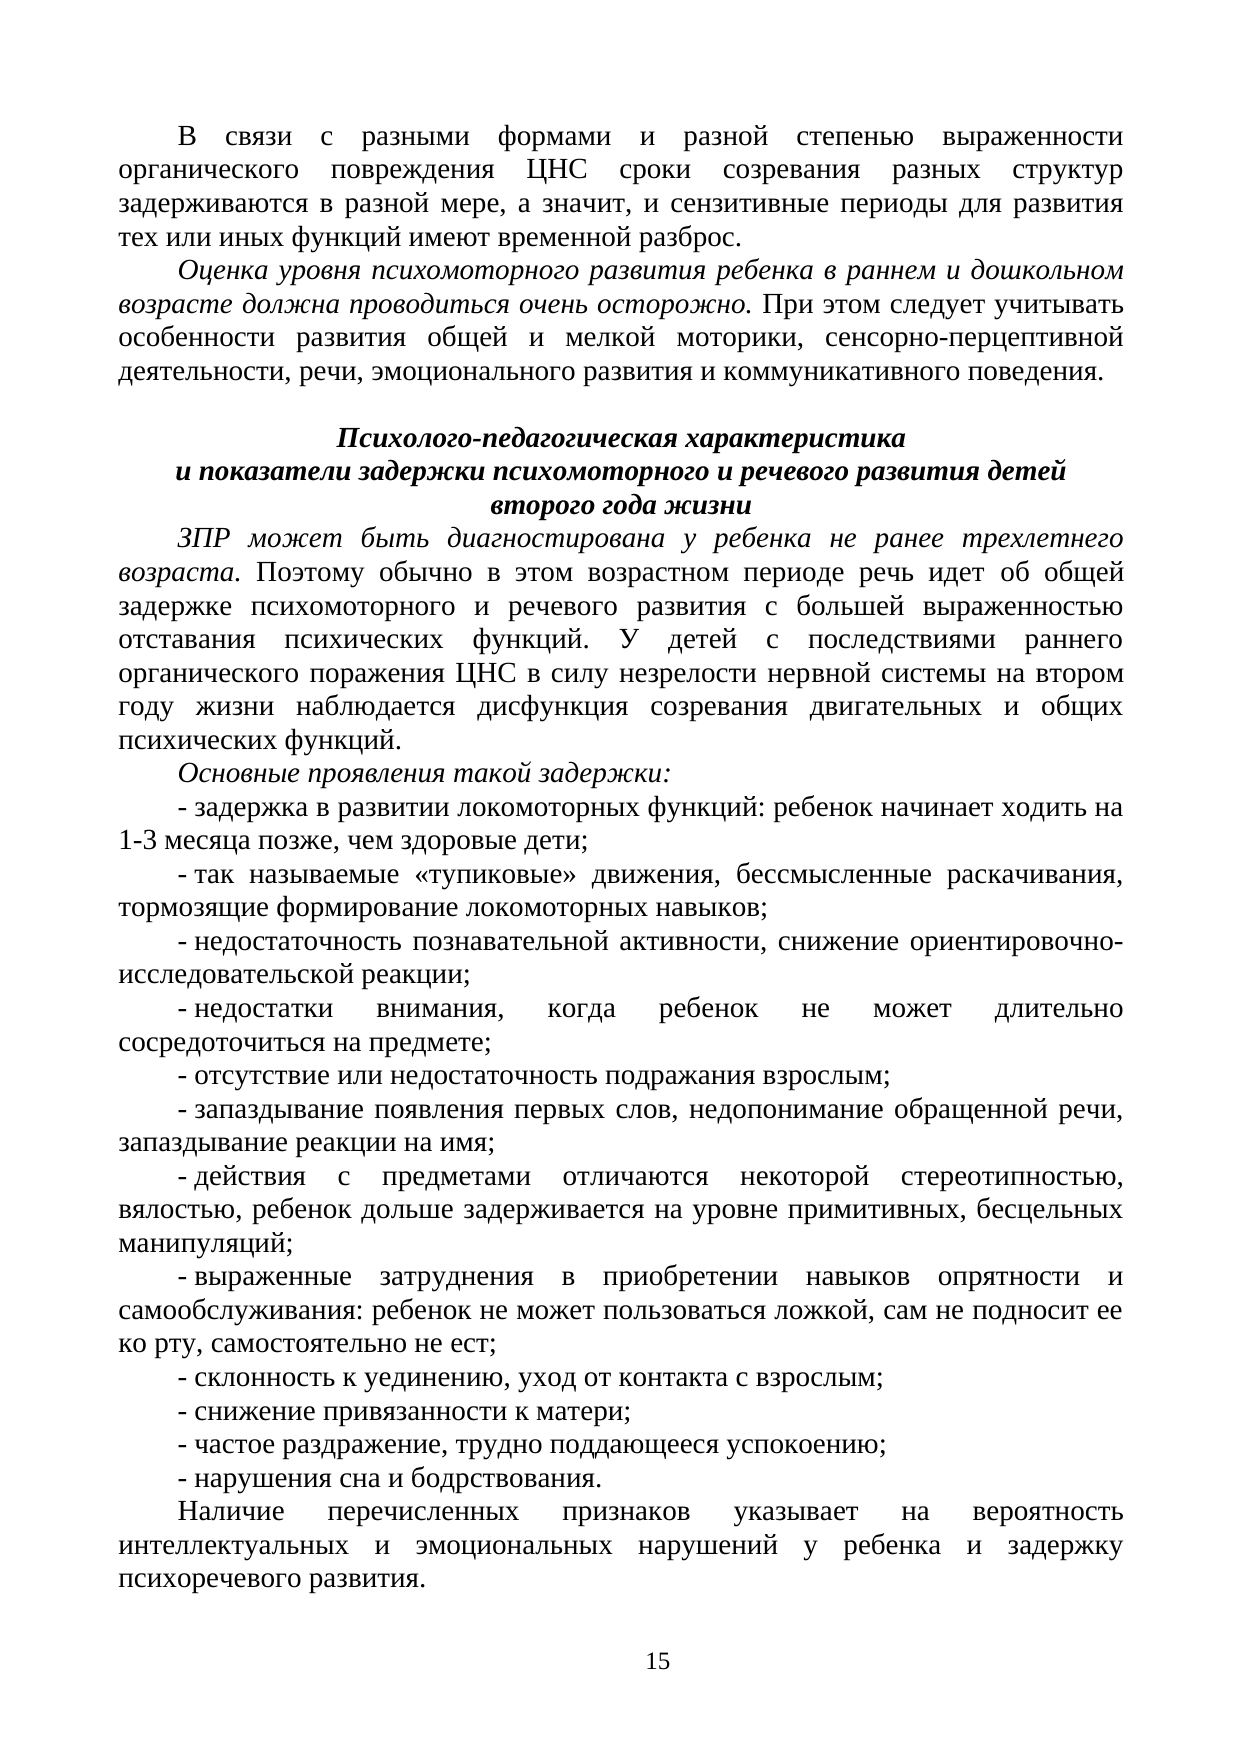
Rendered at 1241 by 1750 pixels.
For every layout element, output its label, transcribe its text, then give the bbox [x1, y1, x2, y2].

text - недостаточность познавательной активности, снижение ориентировочно-исследовательской реакции; [118, 923, 1124, 990]
text В связи с разными формами и разной степенью выраженности органического повреждения ЦНС сроки созревания разных структур задерживаются в разной мере, а значит, и сензитивные периоды для развития тех или иных функций имеют временной разброс. [118, 118, 1124, 252]
text Психолого-педагогическая характеристика [118, 420, 1124, 453]
text - склонность к уединению, уход от контакта с взрослым; [118, 1359, 1124, 1393]
text Оценка уровня психомоторного развития ребенка в раннем и дошкольном возрасте должна проводиться очень осторожно. При этом следует учитывать особенности развития общей и мелкой моторики, сенсорно-перцептивной деятельности, речи, эмоционального развития и коммуникативного поведения. [118, 252, 1124, 386]
text - снижение привязанности к матери; [118, 1393, 1124, 1426]
text Основные проявления такой задержки: [118, 755, 1124, 789]
text - нарушения сна и бодрствования. [118, 1460, 1124, 1493]
text - выраженные затруднения в приобретении навыков опрятности и самообслуживания: ребенок не может пользоваться ложкой, сам не подносит ее ко рту, самостоятельно не ест; [118, 1258, 1124, 1359]
text - запаздывание появления первых слов, недопонимание обращенной речи, запаздывание реакции на имя; [118, 1091, 1124, 1158]
text - действия с предметами отличаются некоторой стереотипностью, вялостью, ребенок дольше задерживается на уровне примитивных, бесцельных манипуляций; [118, 1158, 1124, 1258]
text второго года жизни [118, 487, 1124, 521]
text - так называемые «тупиковые» движения, бессмысленные раскачивания, тормозящие формирование локомоторных навыков; [118, 856, 1124, 923]
text - недостатки внимания, когда ребенок не может длительно сосредоточиться на предмете; [118, 990, 1124, 1057]
text - задержка в развитии локомоторных функций: ребенок начинает ходить на 1-3 месяца позже, чем здоровые дети; [118, 789, 1124, 856]
text и показатели задержки психомоторного и речевого развития детей [118, 453, 1124, 487]
text ЗПР может быть диагностирована у ребенка не ранее трехлетнего возраста. Поэтому обычно в этом возрастном периоде речь идет об общей задержке психомоторного и речевого развития с большей выраженностью отставания психических функций. У детей с последствиями раннего органического поражения ЦНС в силу незрелости нервной системы на втором году жизни наблюдается дисфункция созревания двигательных и общих психических функций. [118, 521, 1124, 755]
text - отсутствие или недостаточность подражания взрослым; [118, 1057, 1124, 1091]
text Наличие перечисленных признаков указывает на вероятность интеллектуальных и эмоциональных нарушений у ребенка и задержку психоречевого развития. [118, 1493, 1124, 1594]
text - частое раздражение, трудно поддающееся успокоению; [118, 1426, 1124, 1460]
